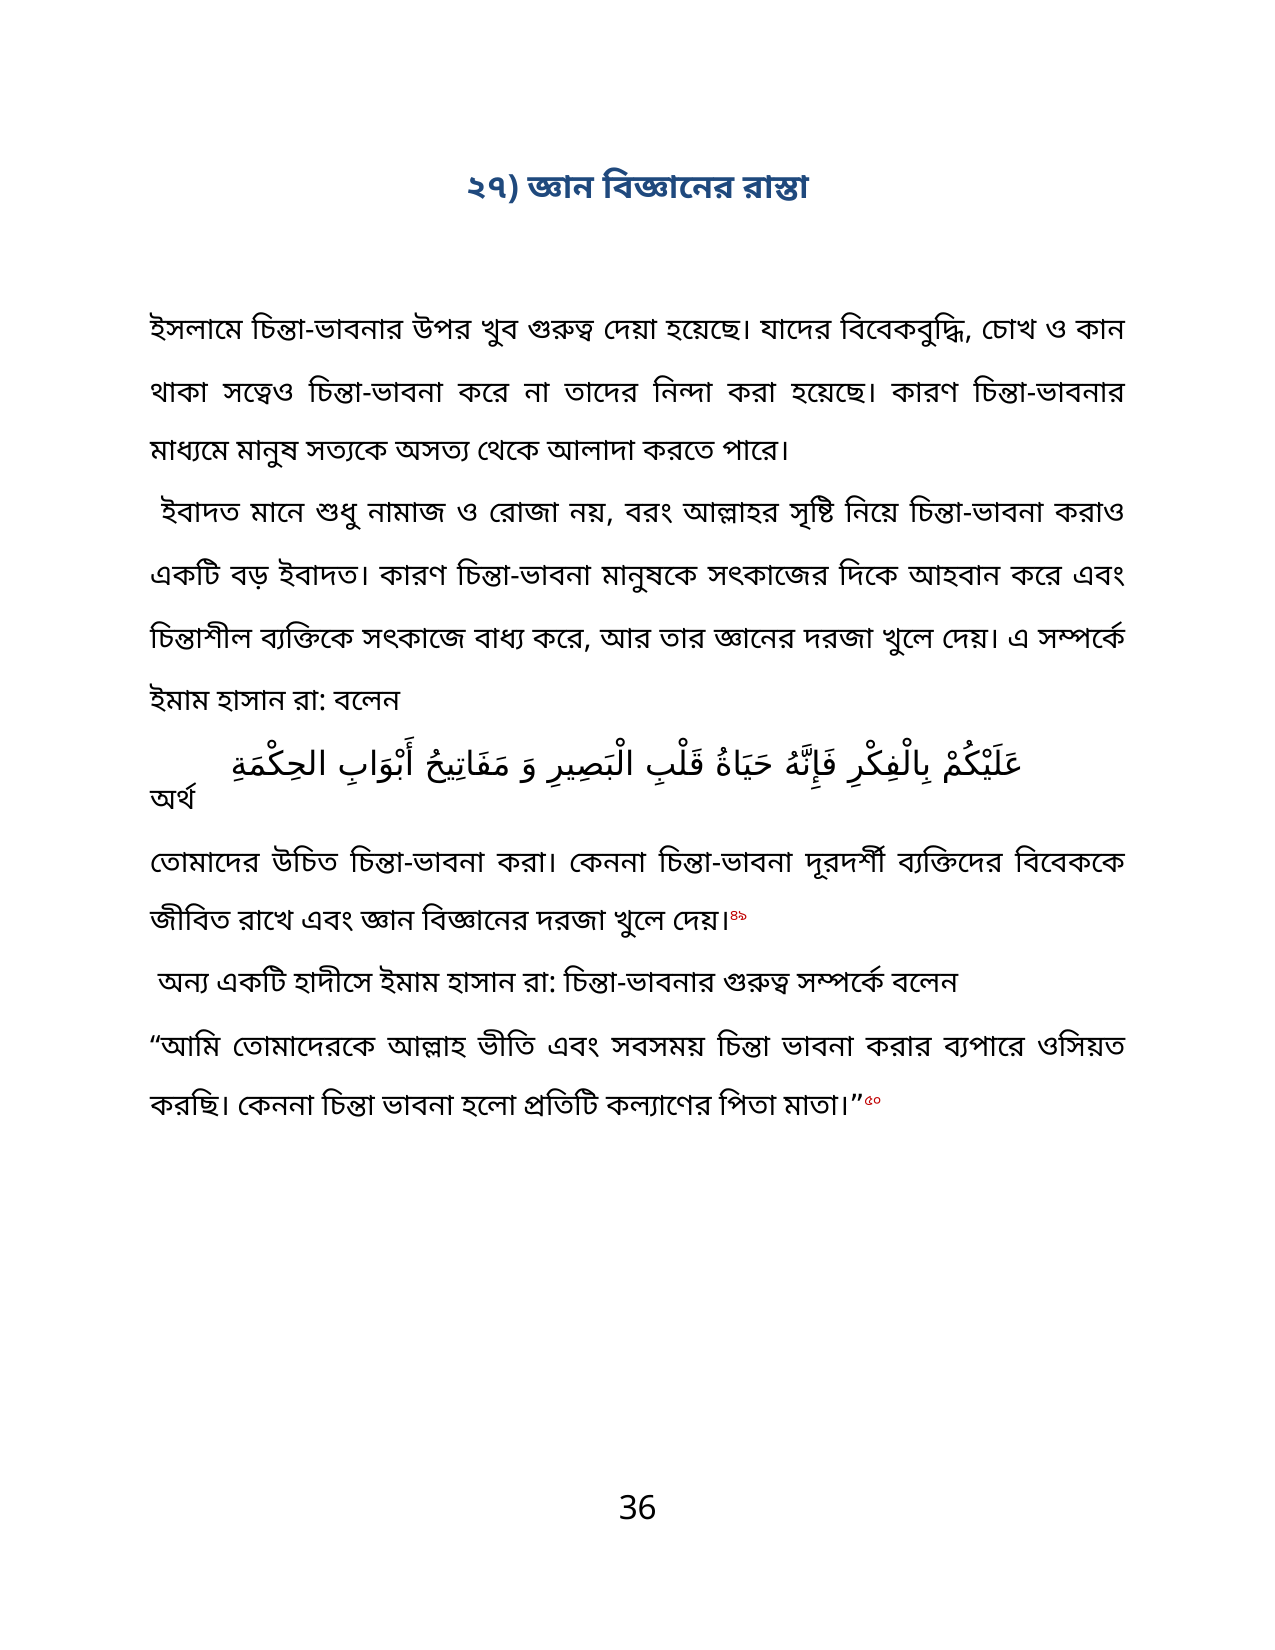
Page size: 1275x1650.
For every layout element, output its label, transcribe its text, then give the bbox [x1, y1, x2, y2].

text অর্থ [150, 783, 1125, 822]
text তোমাদের উচিত চিন্তা-ভাবনা করা। কেননা চিন্তা-ভাবনা দূরদর্শী ব্যক্তিদের বিবেককে জীবিত রাখে এবং জ্ঞান বিজ্ঞানের দরজা খুলে দেয়।৪৯ [150, 841, 1125, 942]
text “আমি তোমাদেরকে আল্লাহ ভীতি এবং সবসময় চিন্তা ভাবনা করার ব্যপারে ওসিয়ত করছি। কেননা চিন্তা ভাবনা হলো প্রতিটি কল্যাণের পিতা মাতা।”৫০ [150, 1026, 1125, 1127]
subtitle ২৭) জ্ঞান বিজ্ঞানের রাস্তা [150, 162, 1125, 212]
text عَلَيْكُمْ بِالْفِكْرِ فَإِنَّهُ حَيَاةُ قَلْبِ الْبَصِيرِ وَ مَفَاتِيحُ أَبْوَابِ الحِكْمَةِ [150, 744, 1125, 783]
text ইবাদত মানে শুধু নামাজ ও রোজা নয়, বরং আল্লাহর সৃষ্টি নিয়ে চিন্তা-ভাবনা করাও একটি বড় ইবাদত। কারণ চিন্তা-ভাবনা মানুষকে সৎকাজের দিকে আহবান করে এবং চিন্তাশীল ব্যক্তিকে সৎকাজে বাধ্য করে, আর তার জ্ঞানের দরজা খুলে দেয়। এ সম্পর্কে ইমাম হাসান রা: বলেন [150, 491, 1125, 723]
text ইসলামে চিন্তা-ভাবনার উপর খুব গুরুত্ব দেয়া হয়েছে। যাদের বিবেকবুদ্ধি, চোখ ও কান থাকা সত্বেও চিন্তা-ভাবনা করে না তাদের নিন্দা করা হয়েছে। কারণ চিন্তা-ভাবনার মাধ্যমে মানুষ সত্যকে অসত্য থেকে আলাদা করতে পারে। [150, 308, 1125, 472]
text অন্য একটি হাদীসে ইমাম হাসান রা: চিন্তা-ভাবনার গুরুত্ব সম্পর্কে বলেন [150, 961, 1125, 1004]
